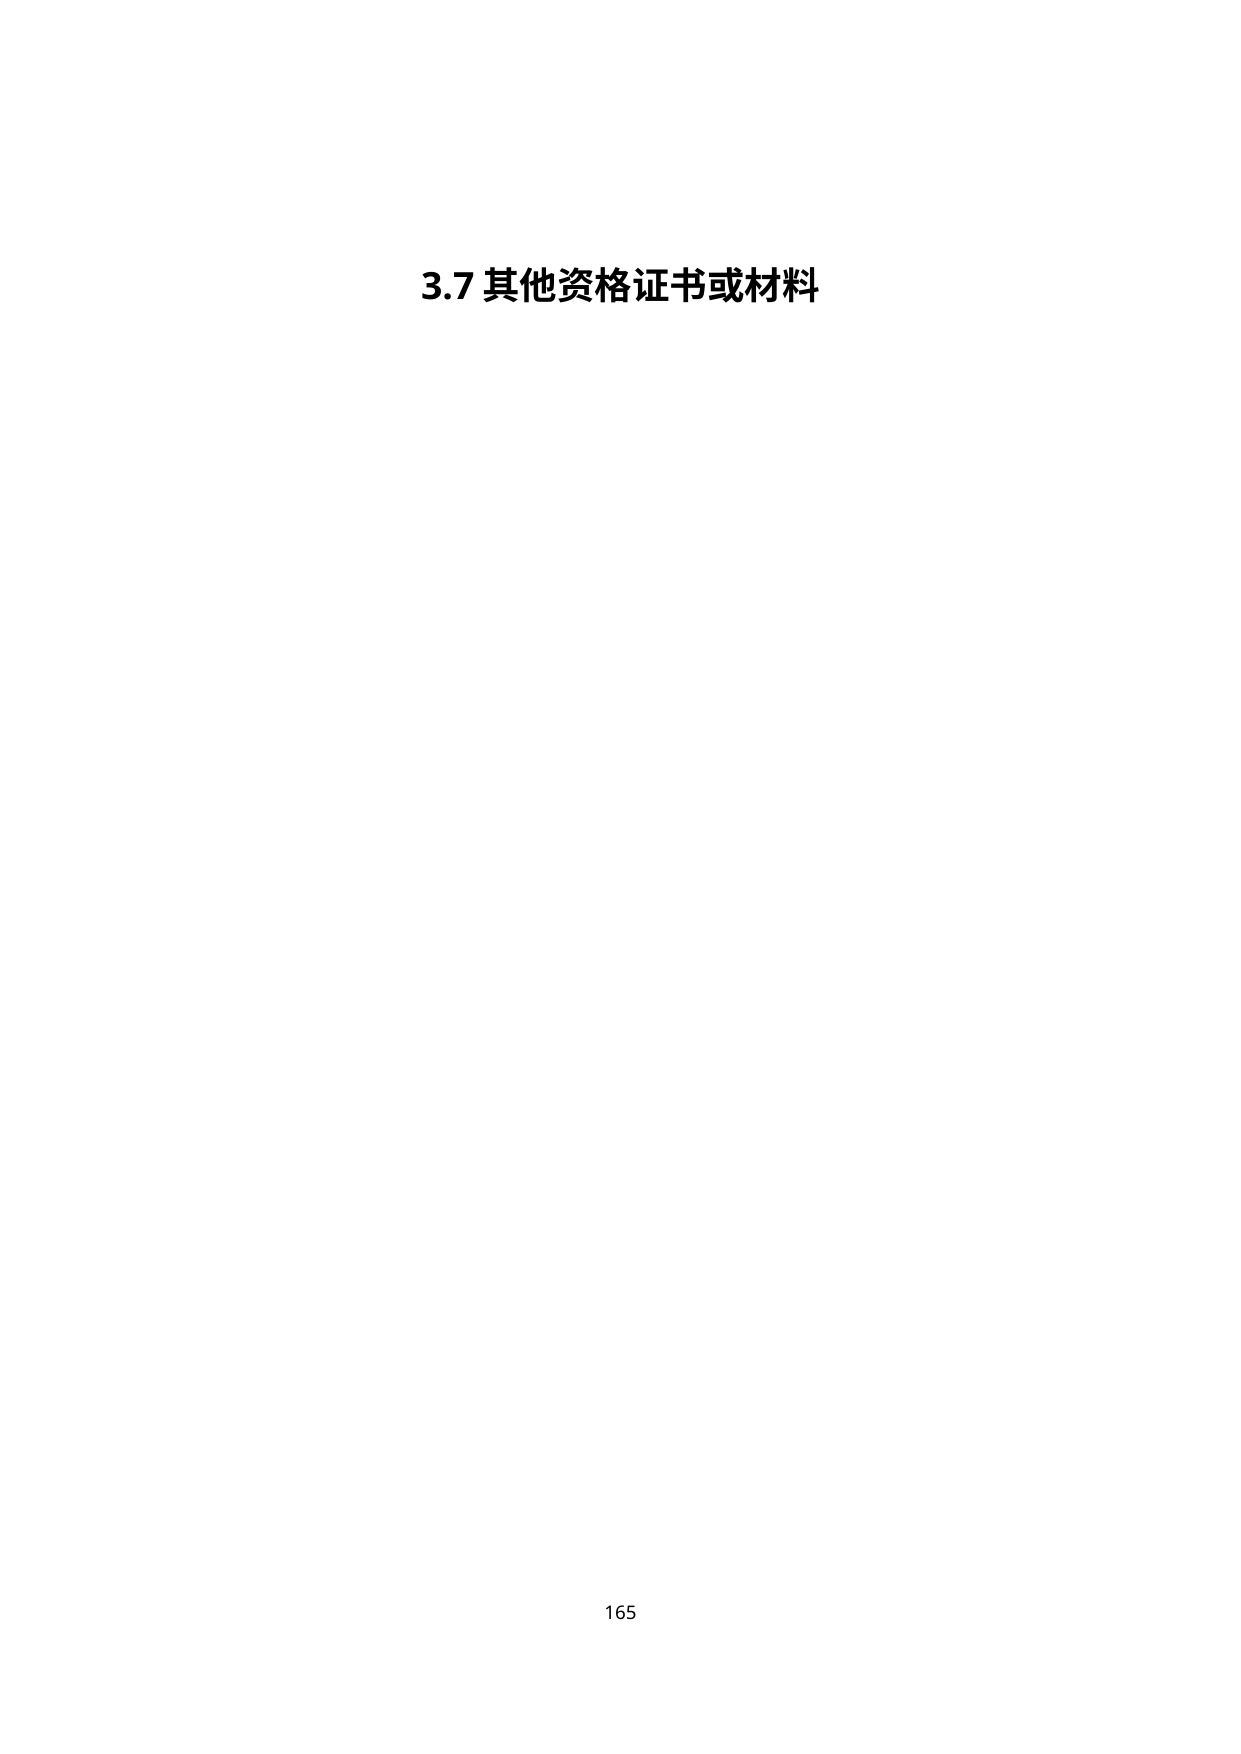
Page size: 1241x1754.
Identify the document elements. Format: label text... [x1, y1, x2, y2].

text 3.7其他资格证书或材料 [153, 256, 1087, 310]
